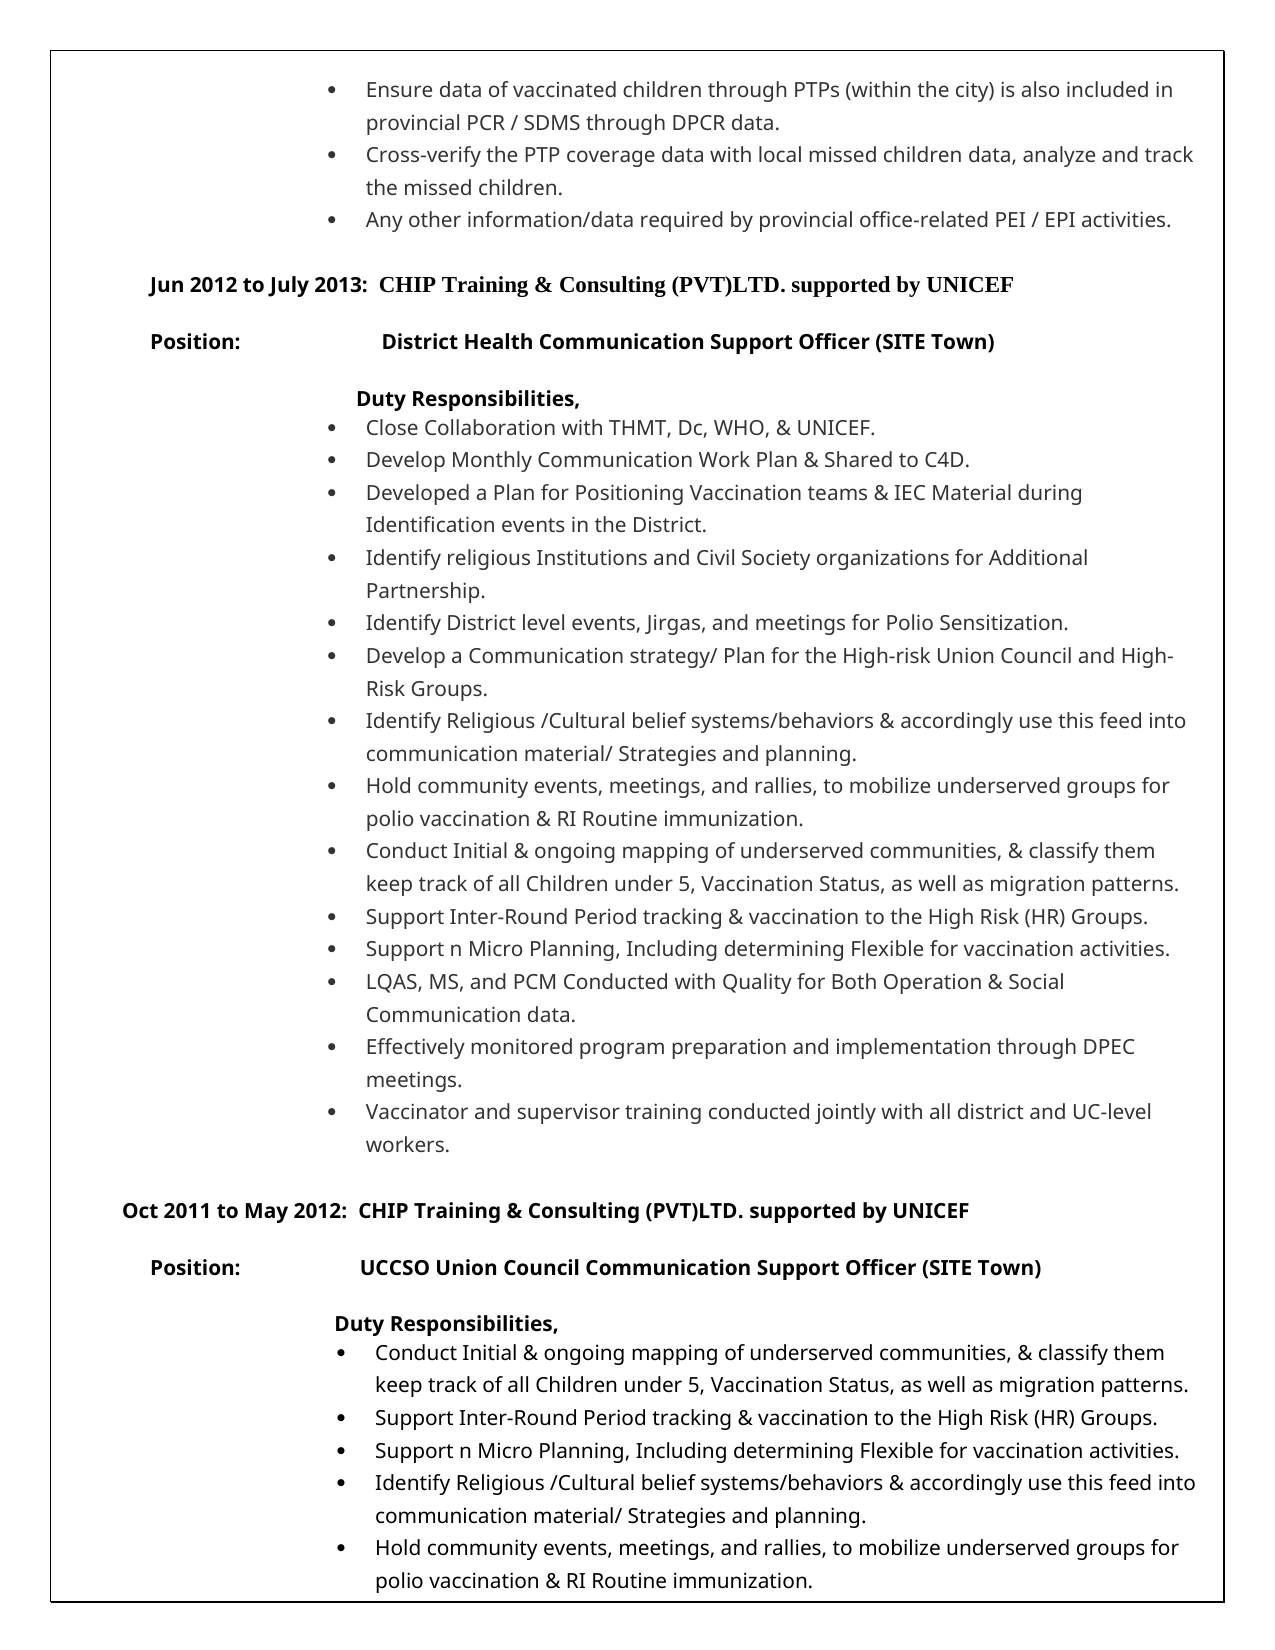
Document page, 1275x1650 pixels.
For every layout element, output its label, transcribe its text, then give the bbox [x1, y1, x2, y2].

list Ensure data of vaccinated children through PTPs (within the city) is also included in provincial PCR / SDMS through DPCR data. [328, 75, 1199, 136]
text Oct 2011 to May 2012: CHIP Training & Consulting (PVT)LTD. supported by UNICEF [122, 1196, 1199, 1224]
list LQAS, MS, and PCM Conducted with Quality for Both Operation & Social Communication data. [328, 967, 1199, 1028]
list Identify religious Institutions and Civil Society organizations for Additional Partnership. [328, 543, 1199, 604]
list Close Collaboration with THMT, Dc, WHO, & UNICEF. [328, 413, 1199, 441]
list Identify Religious /Cultural belief systems/behaviors & accordingly use this feed into communication material/ Strategies and planning. [337, 1468, 1199, 1529]
list Conduct Initial & ongoing mapping of underserved communities, & classify them keep track of all Children under 5, Vaccination Status, as well as migration patterns. [328, 837, 1199, 898]
list Develop Monthly Communication Work Plan & Shared to C4D. [328, 445, 1199, 474]
text Duty Responsibilities, [150, 384, 1199, 413]
list Support n Micro Planning, Including determining Flexible for vaccination activities. [328, 934, 1199, 963]
list Hold community events, meetings, and rallies, to mobilize underserved groups for polio vaccination & RI Routine immunization. [337, 1533, 1199, 1594]
list Identify Religious /Cultural belief systems/behaviors & accordingly use this feed into communication material/ Strategies and planning. [328, 706, 1199, 767]
text Position: UCCSO Union Council Communication Support Officer (SITE Town) [122, 1253, 1199, 1281]
text Duty Responsibilities, [150, 1309, 1199, 1338]
list Effectively monitored program preparation and implementation through DPEC meetings. [328, 1032, 1199, 1093]
list Cross-verify the PTP coverage data with local missed children data, analyze and track the missed children. [328, 140, 1199, 201]
list Hold community events, meetings, and rallies, to mobilize underserved groups for polio vaccination & RI Routine immunization. [328, 771, 1199, 832]
list Vaccinator and supervisor training conducted jointly with all district and UC-level workers. [328, 1097, 1199, 1158]
list Conduct Initial & ongoing mapping of underserved communities, & classify them keep track of all Children under 5, Vaccination Status, as well as migration patterns. [337, 1338, 1199, 1399]
list Developed a Plan for Positioning Vaccination teams & IEC Material during Identification events in the District. [328, 478, 1199, 539]
list Support Inter-Round Period tracking & vaccination to the High Risk (HR) Groups. [328, 902, 1199, 930]
list Identify District level events, Jirgas, and meetings for Polio Sensitization. [328, 608, 1199, 637]
text Position: District Health Communication Support Officer (SITE Town) [150, 327, 1199, 356]
list Any other information/data required by provincial office-related PEI / EPI activities. [328, 205, 1199, 234]
text Jun 2012 to July 2013: CHIP Training & Consulting (PVT)LTD. supported by UNICEF [150, 271, 1199, 299]
list Develop a Communication strategy/ Plan for the High-risk Union Council and High-Risk Groups. [328, 641, 1199, 702]
list Support Inter-Round Period tracking & vaccination to the High Risk (HR) Groups. [337, 1403, 1199, 1432]
list Support n Micro Planning, Including determining Flexible for vaccination activities. [337, 1436, 1199, 1464]
